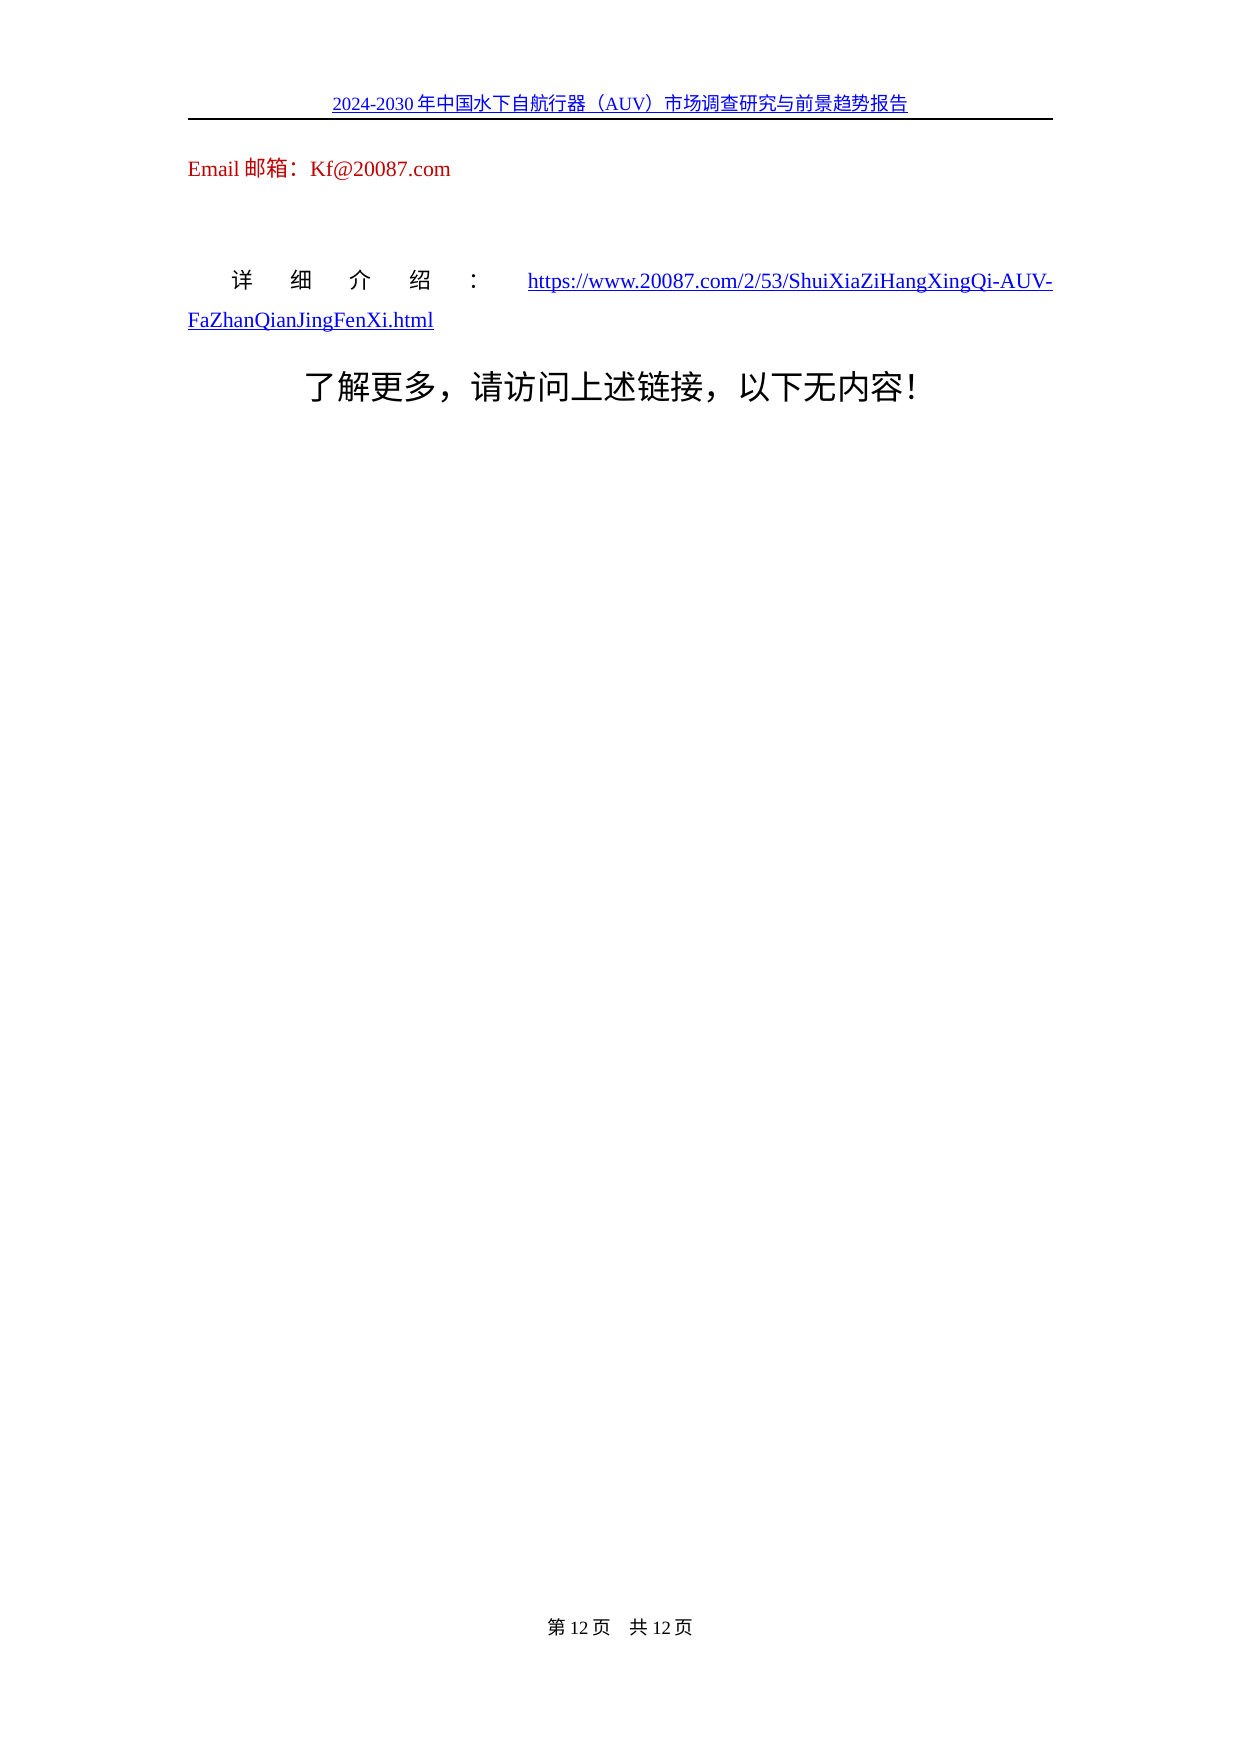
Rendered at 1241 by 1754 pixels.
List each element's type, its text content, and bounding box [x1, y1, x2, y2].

text Email邮箱：Kf@20087.com [187, 150, 1053, 183]
text 详细介绍：https://www.20087.com/2/53/ShuiXiaZiHangXingQi-AUV-FaZhanQianJingFenXi.html [187, 263, 1053, 336]
title 了解更多，请访问上述链接，以下无内容！ [187, 352, 1053, 417]
